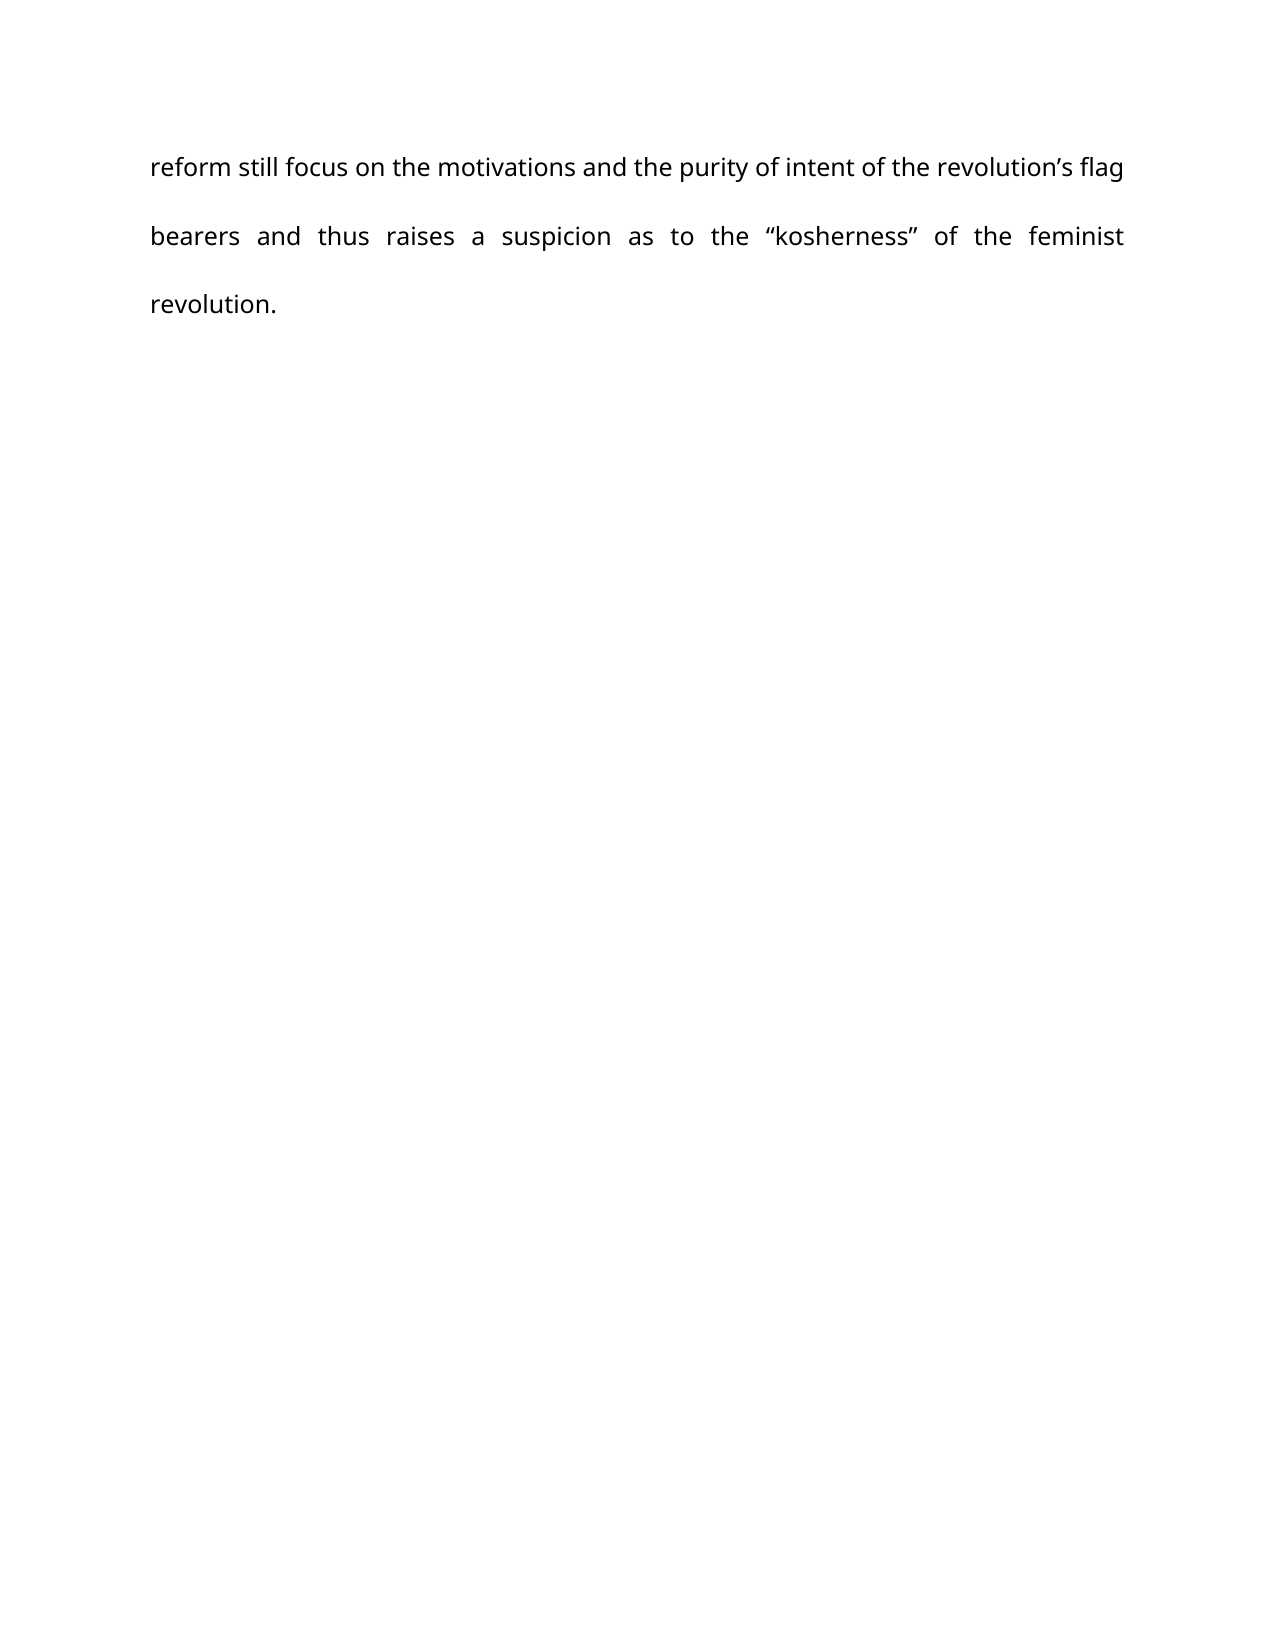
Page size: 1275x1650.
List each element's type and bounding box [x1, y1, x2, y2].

text [150, 150, 1125, 320]
